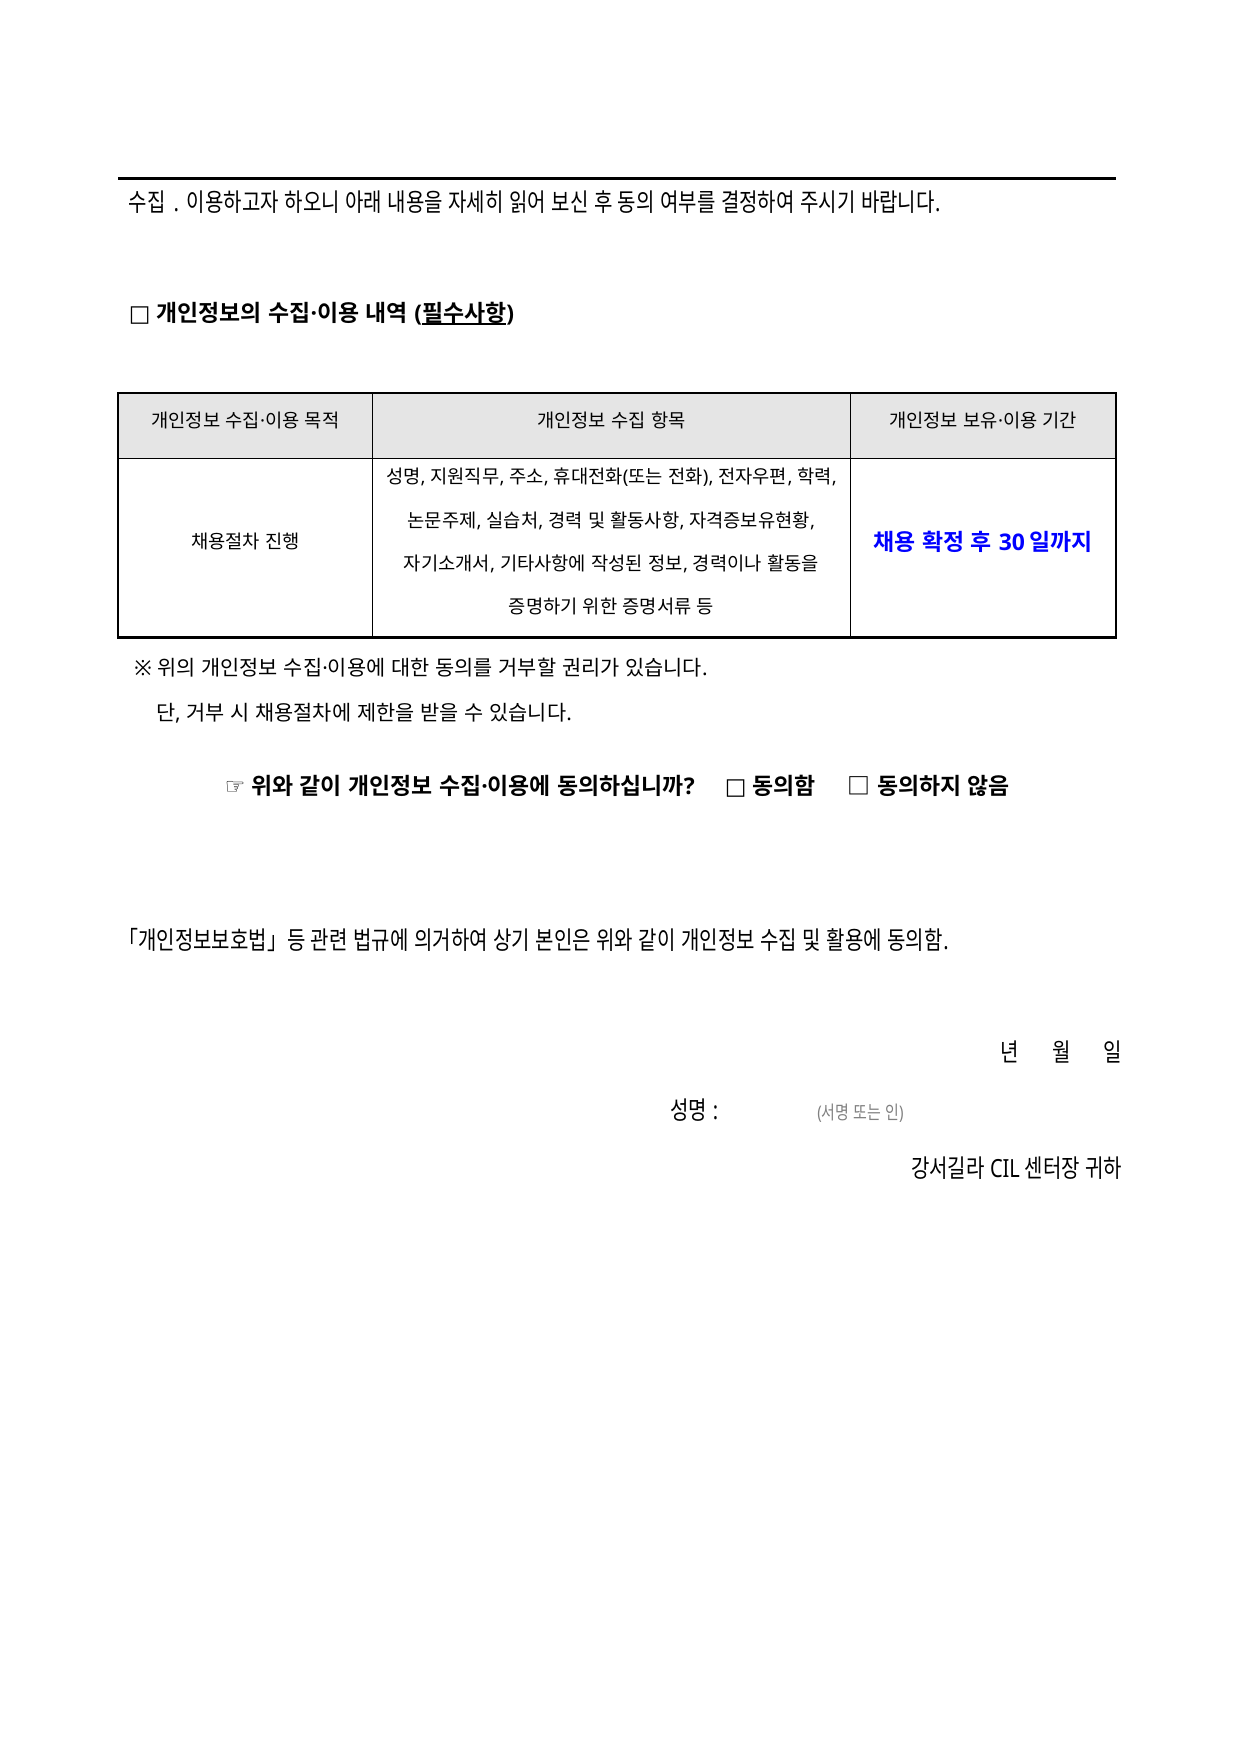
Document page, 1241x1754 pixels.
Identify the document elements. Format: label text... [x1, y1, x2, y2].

table_cell 개인정보 보유·이용 기간 [851, 394, 1115, 458]
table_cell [118, 180, 1116, 392]
text 성명 : (서명 또는 인) [118, 1090, 1122, 1127]
table_cell 개인정보 수집·이용 목적 [119, 394, 372, 458]
text 강서길라CIL센터장 귀하 [118, 1148, 1122, 1184]
table_cell 개인정보 수집 항목 [373, 394, 850, 458]
text 「개인정보보호법」등 관련 법규에 의거하여 상기 본인은 위와 같이 개인정보 수집 및 활용에 동의함. [118, 920, 1122, 956]
table_cell 채용절차 진행 [119, 459, 372, 636]
table_cell 성명, 지원직무, 주소, 휴대전화(또는 전화), 전자우편, 학력, 논문주제, 실습처, 경력 및 활동사항, 자격증보유현황, 자기소개서, 기타사항에 작성된 정보, 경력이나 활동을 증명하기 위한 증명서류 등 [373, 459, 850, 636]
table_cell 채용 확정 후 30일까지 [851, 459, 1115, 636]
table_cell ※ 위의 개인정보 수집·이용에 대한 동의를 거부할 권리가 있습니다. 단, 거부 시 채용절차에 제한을 받을 수 있습니다. [118, 639, 1116, 751]
table_cell ☞ 위와 같이 개인정보 수집·이용에 동의하십니까? □ 동의함 □ 동의하지 않음 [118, 751, 1116, 829]
text 년 월 일 [118, 1032, 1122, 1069]
